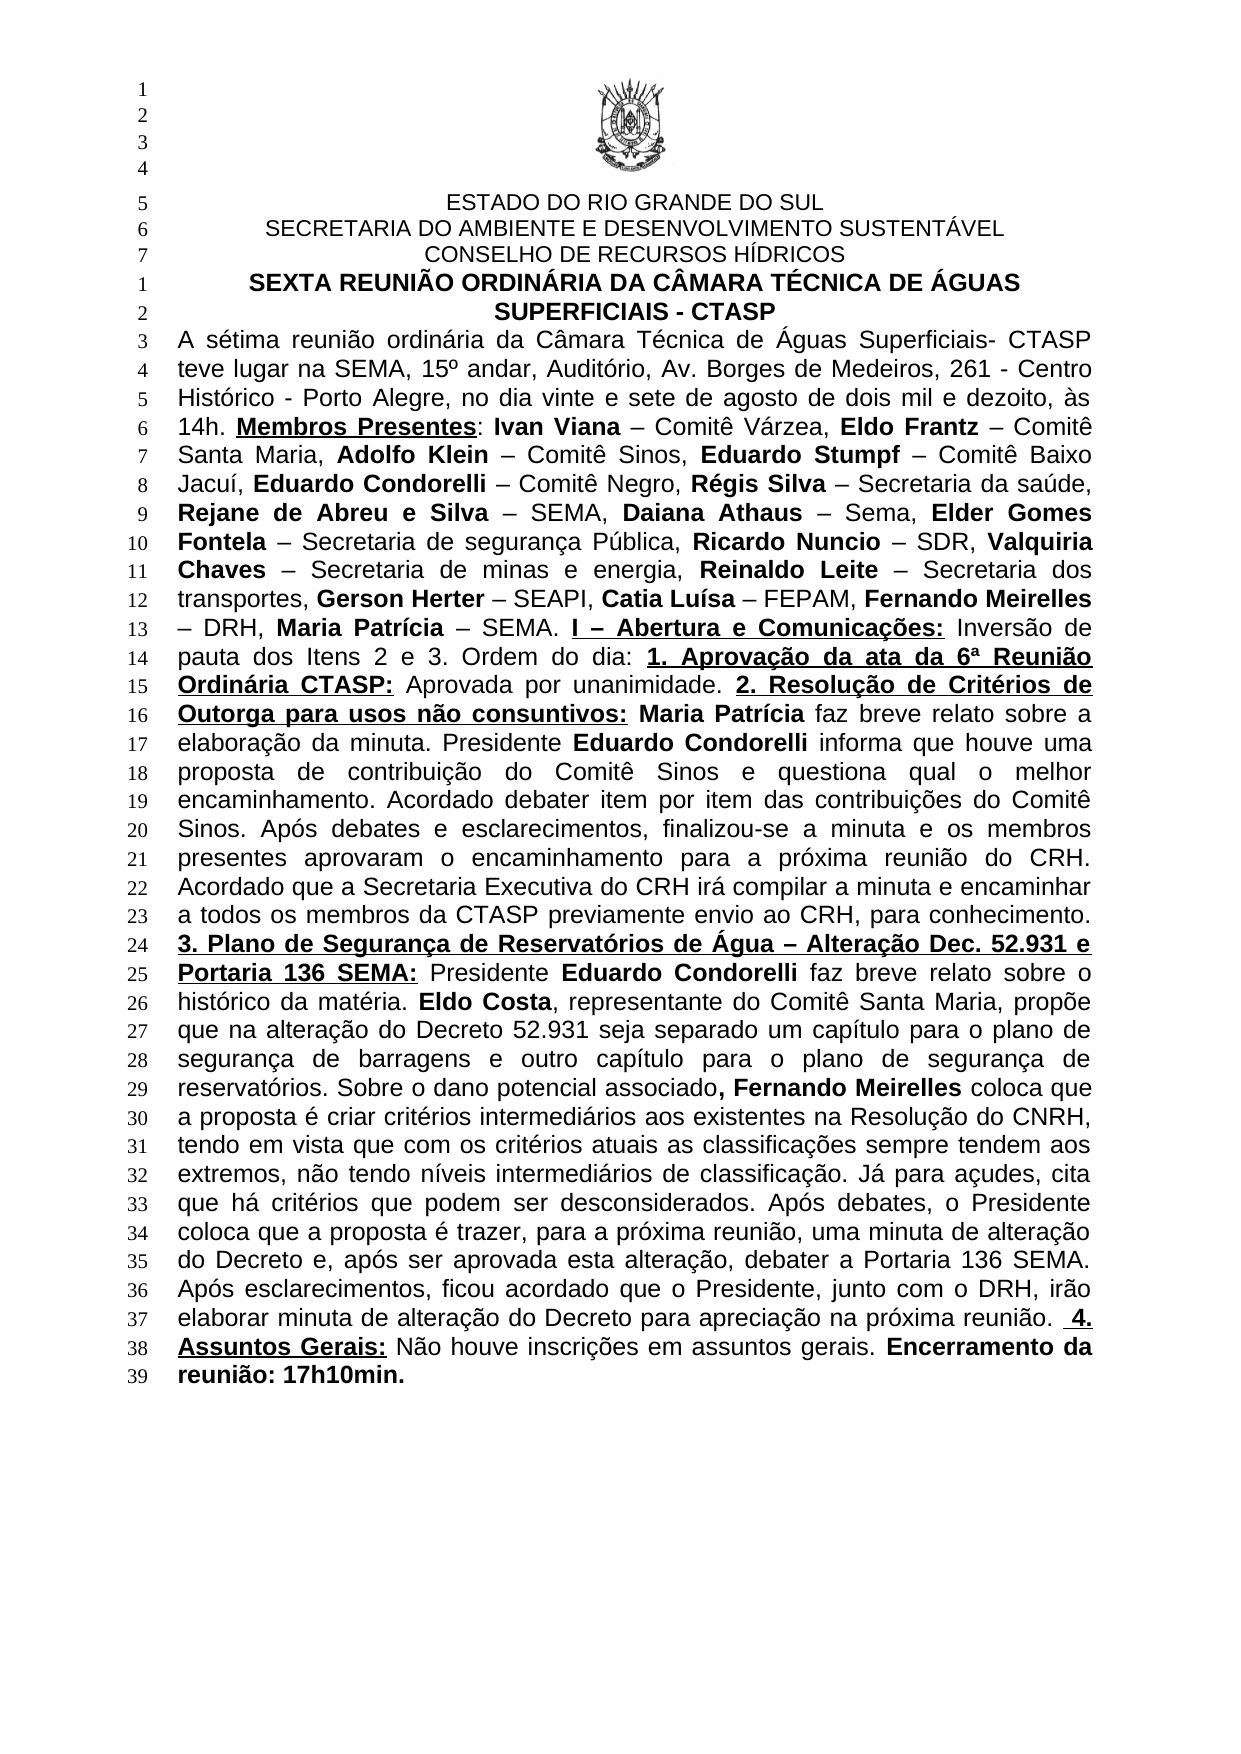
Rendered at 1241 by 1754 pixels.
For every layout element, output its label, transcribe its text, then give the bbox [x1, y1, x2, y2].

text SEXTA REUNIÃO ORDINÁRIA DA CÂMARA TÉCNICA DE ÁGUAS SUPERFICIAIS - CTASP [177, 268, 1092, 325]
text A sétima reunião ordinária da Câmara Técnica de Águas Superficiais- CTASP teve lugar na SEMA, 15º andar, Auditório, Av. Borges de Medeiros, 261 - Centro Histórico - Porto Alegre, no dia vinte e sete de agosto de dois mil e dezoito, às 14h. Membros Presentes: Ivan Viana – Comitê Várzea, Eldo Frantz – Comitê Santa Maria, Adolfo Klein – Comitê Sinos, Eduardo Stumpf – Comitê Baixo Jacuí, Eduardo Condorelli – Comitê Negro, Régis Silva – Secretaria da saúde, Rejane de Abreu e Silva – SEMA, Daiana Athaus – Sema, Elder Gomes Fontela – Secretaria de segurança Pública, Ricardo Nuncio – SDR, Valquiria Chaves – Secretaria de minas e energia, Reinaldo Leite – Secretaria dos transportes, Gerson Herter – SEAPI, Catia Luísa – FEPAM, Fernando Meirelles – DRH, Maria Patrícia – SEMA. I – Abertura e Comunicações: Inversão de pauta dos Itens 2 e 3. Ordem do dia: 1. Aprovação da ata da 6ª Reunião Ordinária CTASP: Aprovada por unanimidade. 2. Resolução de Critérios de Outorga para usos não consuntivos: Maria Patrícia faz breve relato sobre a elaboração da minuta. Presidente Eduardo Condorelli informa que houve uma proposta de contribuição do Comitê Sinos e questiona qual o melhor encaminhamento. Acordado debater item por item das contribuições do Comitê Sinos. Após debates e esclarecimentos, finalizou-se a minuta e os membros presentes aprovaram o encaminhamento para a próxima reunião do CRH. Acordado que a Secretaria Executiva do CRH irá compilar a minuta e encaminhar a todos os membros da CTASP previamente envio ao CRH, para conhecimento. 3. Plano de Segurança de Reservatórios de Água – Alteração Dec. 52.931 e Portaria 136 SEMA: Presidente Eduardo Condorelli faz breve relato sobre o histórico da matéria. Eldo Costa, representante do Comitê Santa Maria, propõe que na alteração do Decreto 52.931 seja separado um capítulo para o plano de segurança de barragens e outro capítulo para o plano de segurança de reservatórios. Sobre o dano potencial associado, Fernando Meirelles coloca que a proposta é criar critérios intermediários aos existentes na Resolução do CNRH, tendo em vista que com os critérios atuais as classificações sempre tendem aos extremos, não tendo níveis intermediários de classificação. Já para açudes, cita que há critérios que podem ser desconsiderados. Após debates, o Presidente coloca que a proposta é trazer, para a próxima reunião, uma minuta de alteração do Decreto e, após ser aprovada esta alteração, debater a Portaria 136 SEMA. Após esclarecimentos, ficou acordado que o Presidente, junto com o DRH, irão elaborar minuta de alteração do Decreto para apreciação na próxima reunião. 4. Assuntos Gerais: Não houve inscrições em assuntos gerais. Encerramento da reunião: 17h10min. [177, 955, 1092, 1389]
text A sétima reunião ordinária da Câmara Técnica de Águas Superficiais- CTASP teve lugar na SEMA, 15º andar, Auditório, Av. Borges de Medeiros, 261 - Centro Histórico - Porto Alegre, no dia vinte e sete de agosto de dois mil e dezoito, às 14h. Membros Presentes: Ivan Viana – Comitê Várzea, Eldo Frantz – Comitê Santa Maria, Adolfo Klein – Comitê Sinos, Eduardo Stumpf – Comitê Baixo Jacuí, Eduardo Condorelli – Comitê Negro, Régis Silva – Secretaria da saúde, Rejane de Abreu e Silva – SEMA, Daiana Athaus – Sema, Elder Gomes Fontela – Secretaria de segurança Pública, Ricardo Nuncio – SDR, Valquiria Chaves – Secretaria de minas e energia, Reinaldo Leite – Secretaria dos transportes, Gerson Herter – SEAPI, Catia Luísa – FEPAM, Fernando Meirelles – DRH, Maria Patrícia – SEMA. I – Abertura e Comunicações: Inversão de pauta dos Itens 2 e 3. Ordem do dia: 1. Aprovação da ata da 6ª Reunião Ordinária CTASP: Aprovada por unanimidade. 2. Resolução de Critérios de Outorga para usos não consuntivos: Maria Patrícia faz breve relato sobre a elaboração da minuta. Presidente Eduardo Condorelli informa que houve uma proposta de contribuição do Comitê Sinos e questiona qual o melhor encaminhamento. Acordado debater item por item das contribuições do Comitê Sinos. Após debates e esclarecimentos, finalizou-se a minuta e os membros presentes aprovaram o encaminhamento para a próxima reunião do CRH. Acordado que a Secretaria Executiva do CRH irá compilar a minuta e encaminhar a todos os membros da CTASP previamente envio ao CRH, para conhecimento. 3. Plano de Segurança de Reservatórios de Água – Alteração Dec. 52.931 e Portaria 136 SEMA: Presidente Eduardo Condorelli faz breve relato sobre o histórico da matéria. Eldo Costa, representante do Comitê Santa Maria, propõe que na alteração do Decreto 52.931 seja separado um capítulo para o plano de segurança de barragens e outro capítulo para o plano de segurança de reservatórios. Sobre o dano potencial associado, Fernando Meirelles coloca que a proposta é criar critérios intermediários aos existentes na Resolução do CNRH, tendo em vista que com os critérios atuais as classificações sempre tendem aos extremos, não tendo níveis intermediários de classificação. Já para açudes, cita que há critérios que podem ser desconsiderados. Após debates, o Presidente coloca que a proposta é trazer, para a próxima reunião, uma minuta de alteração do Decreto e, após ser aprovada esta alteração, debater a Portaria 136 SEMA. Após esclarecimentos, ficou acordado que o Presidente, junto com o DRH, irão elaborar minuta de alteração do Decreto para apreciação na próxima reunião. 4. Assuntos Gerais: Não houve inscrições em assuntos gerais. Encerramento da reunião: 17h10min. [177, 325, 1092, 954]
